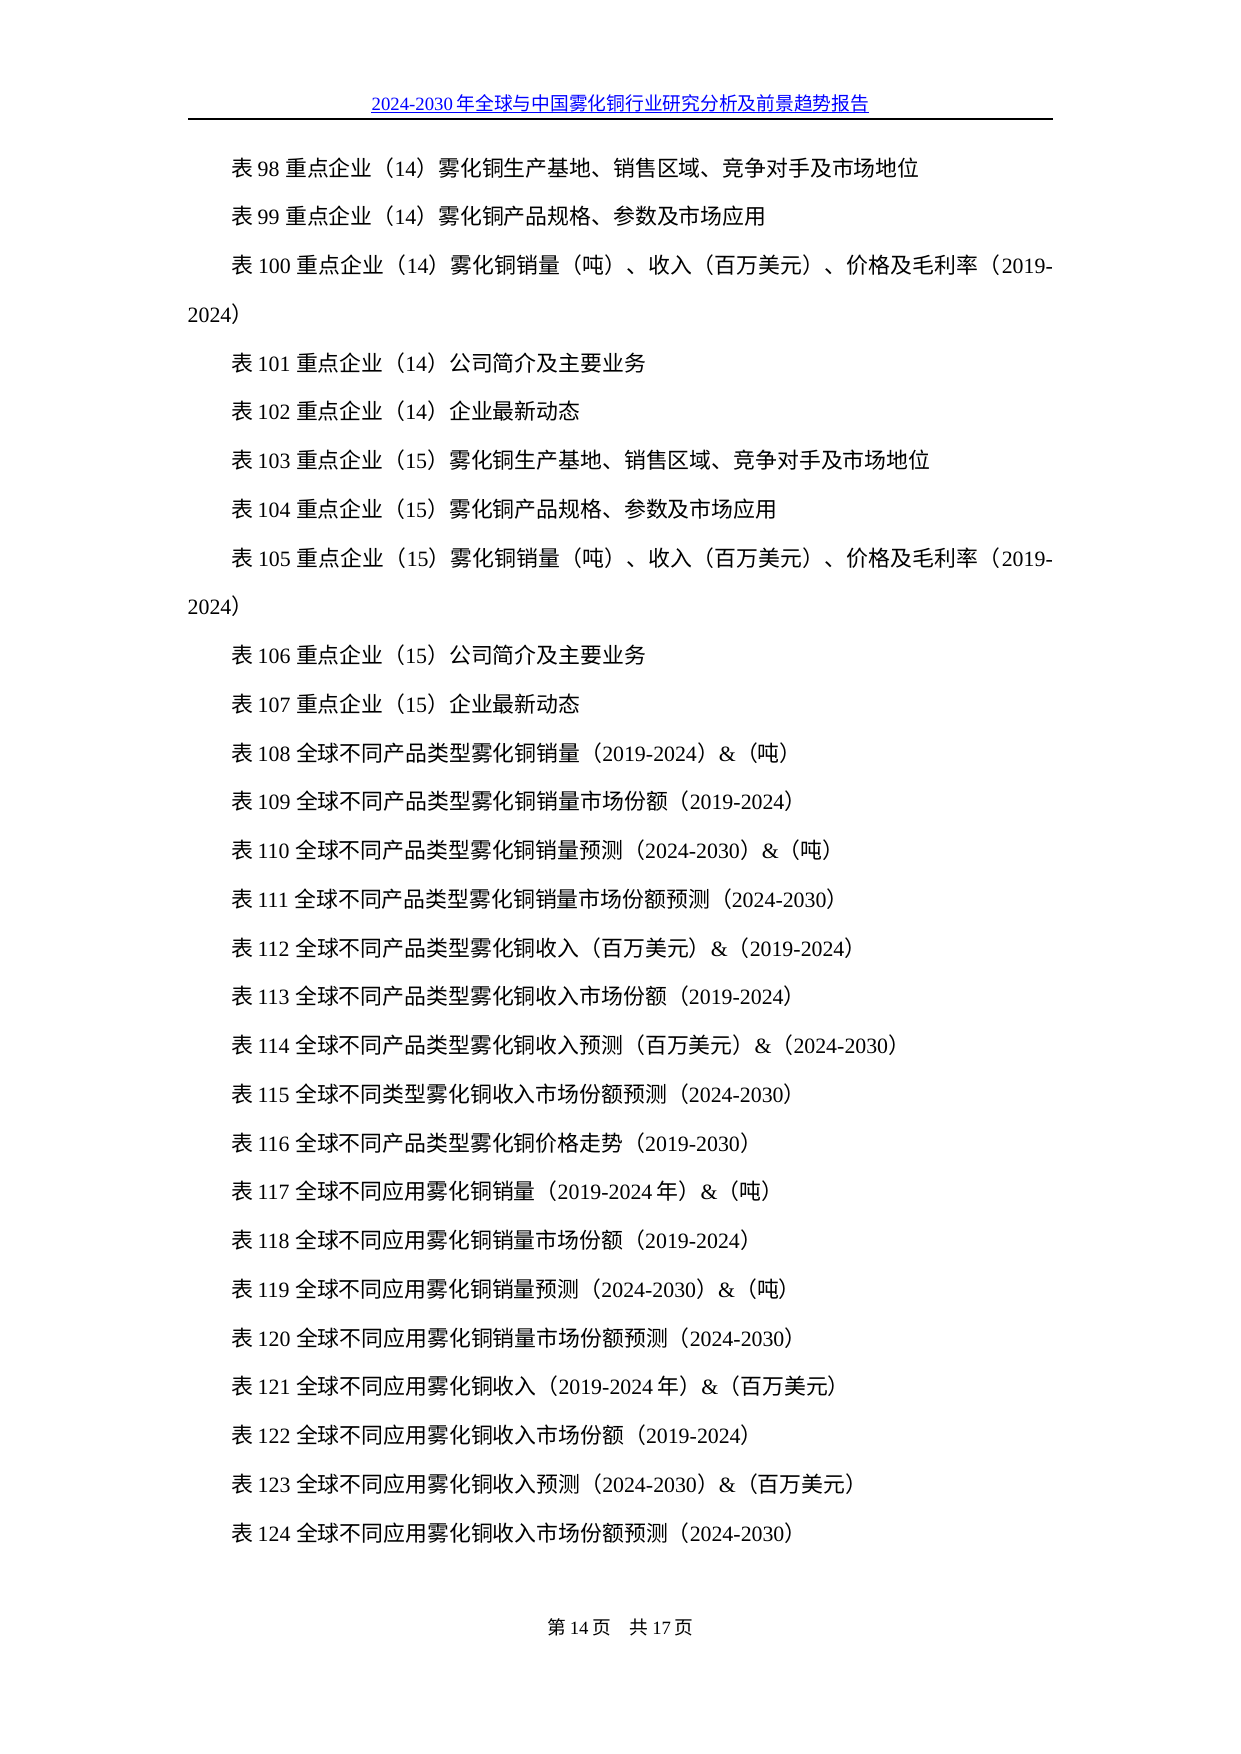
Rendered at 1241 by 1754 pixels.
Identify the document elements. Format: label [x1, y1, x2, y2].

text [187, 150, 1053, 1548]
